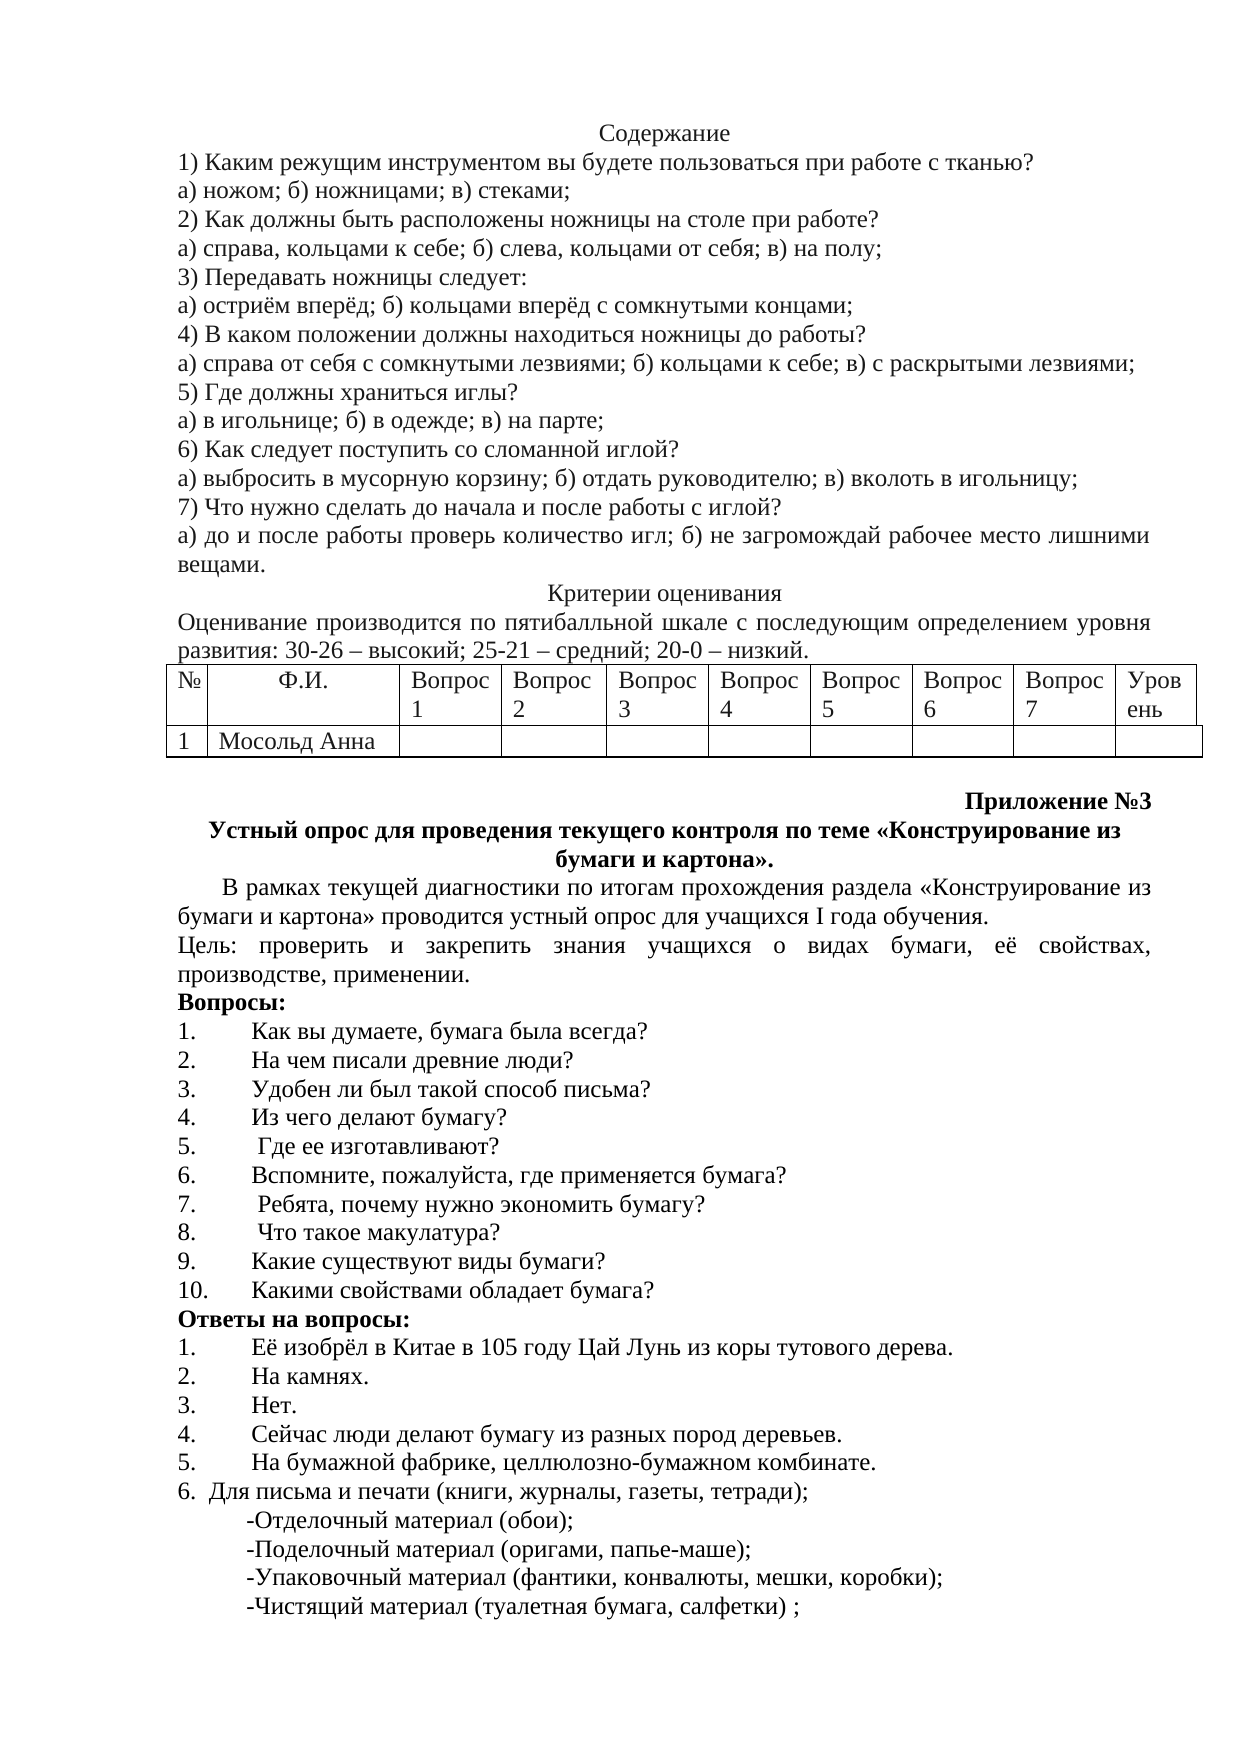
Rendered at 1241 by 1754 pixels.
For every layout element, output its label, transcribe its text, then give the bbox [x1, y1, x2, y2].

table_cell [607, 726, 708, 756]
list Ребята, почему нужно экономить бумагу? [177, 1189, 1152, 1217]
table_cell [709, 726, 810, 756]
text Устный опрос для проведения текущего контроля по теме «Конструирование из бумаги и картона». [177, 815, 1152, 872]
text 1) Каким режущим инструментом вы будете пользоваться при работе с тканью? [177, 147, 1152, 176]
text 3) Передавать ножницы следует: [177, 262, 1152, 291]
text -Поделочный материал (оригами, папье-маше); [177, 1534, 1152, 1562]
list На бумажной фабрике, целлюлозно-бумажном комбинате. [177, 1447, 1152, 1476]
table_header Вопрос 5 [811, 665, 912, 725]
text 2) Как должны быть расположены ножницы на столе при работе? [177, 204, 1152, 233]
list Сейчас люди делают бумагу из разных пород деревьев. [177, 1419, 1152, 1447]
text В рамках текущей диагностики по итогам прохождения раздела «Конструирование из бумаги и картона» проводится устный опрос для учащихся I года обучения. [177, 872, 1152, 930]
text -Упаковочный материал (фантики, конвалюты, мешки, коробки); [177, 1562, 1152, 1591]
list Из чего делают бумагу? [177, 1102, 1152, 1131]
table_header Вопрос 3 [607, 665, 708, 725]
table_cell [913, 726, 1013, 756]
list Вспомните, пожалуйста, где применяется бумага? [177, 1160, 1152, 1189]
text Цель: проверить и закрепить знания учащихся о видах бумаги, её свойствах, производстве, применении. [177, 930, 1152, 987]
text а) справа, кольцами к себе; б) слева, кольцами от себя; в) на полу; [177, 233, 1152, 262]
table_header Вопрос 1 [400, 665, 501, 725]
text Вопросы: [177, 987, 1152, 1016]
list Нет. [177, 1390, 1152, 1419]
text 5) Где должны храниться иглы? [177, 377, 1152, 406]
text -Чистящий материал (туалетная бумага, салфетки) ; [177, 1591, 1152, 1620]
list Где ее изготавливают? [177, 1131, 1152, 1160]
text 7) Что нужно сделать до начала и после работы с иглой? [177, 492, 1152, 521]
text Приложение №3 [177, 786, 1152, 815]
list Какие существуют виды бумаги? [177, 1246, 1152, 1275]
table_cell [400, 726, 501, 756]
text 4) В каком положении должны находиться ножницы до работы? [177, 319, 1152, 348]
table_header Уровень [1116, 665, 1196, 725]
table_cell [1014, 726, 1115, 756]
list Удобен ли был такой способ письма? [177, 1074, 1152, 1102]
table_header Вопрос 4 [709, 665, 810, 725]
text Ответы на вопросы: [177, 1304, 1152, 1332]
text а) выбросить в мусорную корзину; б) отдать руководителю; в) вколоть в игольницу; [177, 463, 1152, 492]
table_cell [811, 726, 912, 756]
table_header Вопрос 7 [1014, 665, 1115, 725]
text 6. Для письма и печати (книги, журналы, газеты, тетради); [177, 1476, 1152, 1505]
text а) в игольнице; б) в одежде; в) на парте; [177, 406, 1152, 434]
list На камнях. [177, 1361, 1152, 1390]
text а) справа от себя с сомкнутыми лезвиями; б) кольцами к себе; в) с раскрытыми лезвиями; [177, 348, 1152, 377]
list Что такое макулатура? [177, 1217, 1152, 1246]
text Критерии оценивания [177, 578, 1152, 607]
table_header Ф.И. [208, 665, 399, 725]
text а) остриём вперёд; б) кольцами вперёд с сомкнутыми концами; [177, 291, 1152, 319]
table_header Вопрос 2 [502, 665, 606, 725]
table_cell [1116, 726, 1202, 756]
text а) до и после работы проверь количество игл; б) не загромождай рабочее место лишними вещами. [177, 521, 1152, 578]
list Её изобрёл в Китае в 105 году Цай Лунь из коры тутового дерева. [177, 1332, 1152, 1361]
text 6) Как следует поступить со сломанной иглой? [177, 434, 1152, 463]
table_cell Мосольд Анна [208, 726, 399, 756]
table_header Вопрос 6 [913, 665, 1013, 725]
text Оценивание производится по пятибалльной шкале с последующим определением уровня развития: 30-26 – высокий; 25-21 – средний; 20-0 – низкий. [177, 607, 1152, 664]
list На чем писали древние люди? [177, 1045, 1152, 1074]
list Как вы думаете, бумага была всегда? [177, 1016, 1152, 1045]
text Содержание [177, 118, 1152, 147]
table_cell [502, 726, 606, 756]
table_header № [167, 665, 207, 725]
text -Отделочный материал (обои); [177, 1505, 1152, 1534]
table_cell 1 [167, 726, 207, 756]
text а) ножом; б) ножницами; в) стеками; [177, 176, 1152, 204]
list Какими свойствами обладает бумага? [177, 1275, 1152, 1304]
